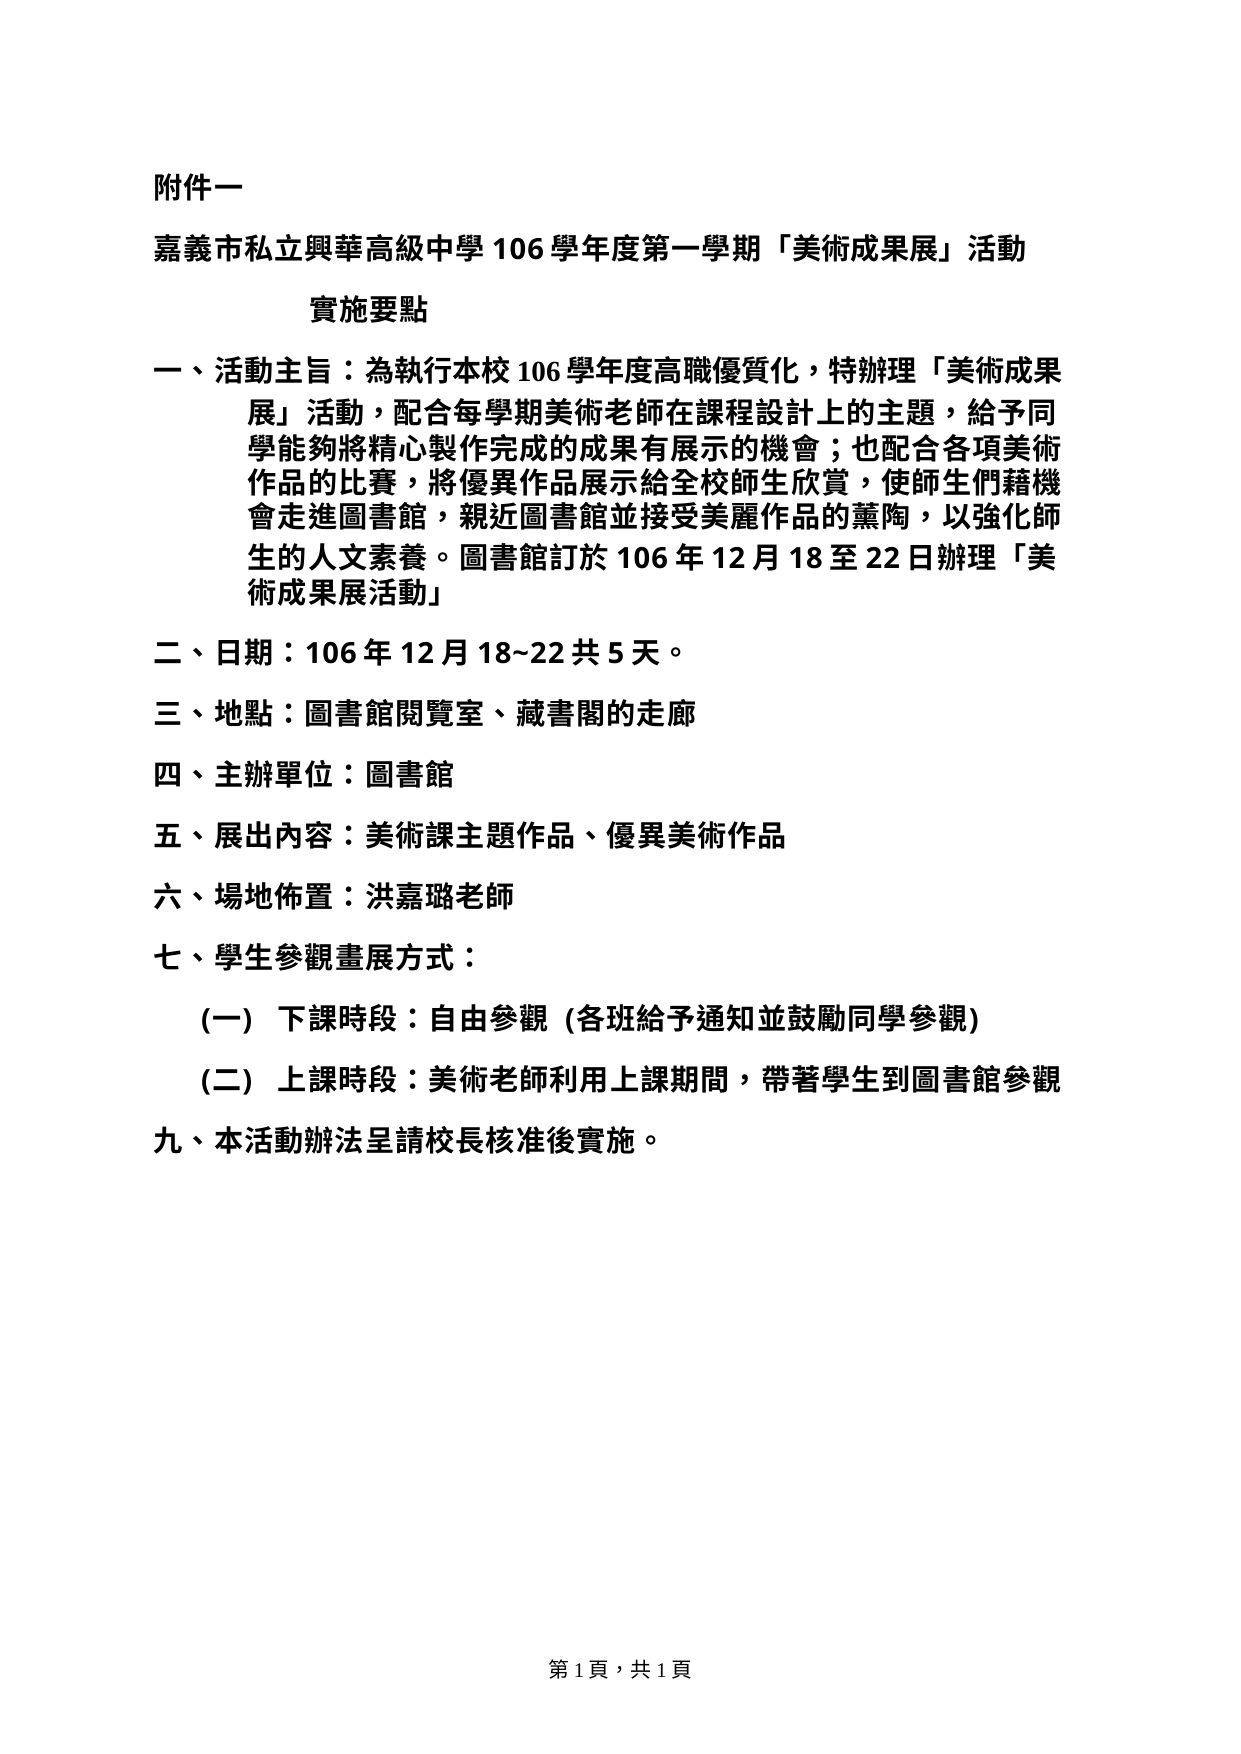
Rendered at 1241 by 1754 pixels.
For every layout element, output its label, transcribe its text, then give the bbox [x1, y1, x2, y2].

text 實施要點 [153, 287, 1087, 329]
text 二、日期：106年12月18~22共5天。 [153, 629, 1087, 672]
text 附件一 [153, 164, 1087, 207]
text 嘉義市私立興華高級中學106學年度第一學期「美術成果展」活動 [153, 226, 1087, 268]
text 三、地點：圖書館閱覽室、藏書閣的走廊 [153, 691, 1087, 733]
text 七、學生參觀畫展方式： [153, 935, 1087, 977]
text 四、主辦單位：圖書館 [153, 752, 1087, 794]
text 五、展出內容：美術課主題作品、優異美術作品 [153, 813, 1087, 855]
text 一、活動主旨：為執行本校106學年度高職優質化，特辦理「美術成果展」活動，配合每學期美術老師在課程設計上的主題，給予同學能夠將精心製作完成的成果有展示的機會；也配合各項美術作品的比賽，將優異作品展示給全校師生欣賞，使師生們藉機會走進圖書館，親近圖書館並接受美麗作品的薰陶，以強化師生的人文素養。圖書館訂於106年12月18至22日辦理「美術成果展活動」 [153, 348, 1087, 611]
text 九、本活動辦法呈請校長核准後實施。 [153, 1118, 1087, 1160]
list 下課時段：自由參觀 (各班給予通知並鼓勵同學參觀) [201, 996, 1087, 1038]
text 六、場地佈置：洪嘉璐老師 [153, 874, 1087, 916]
list 上課時段：美術老師利用上課期間，帶著學生到圖書館參觀 [201, 1057, 1087, 1099]
